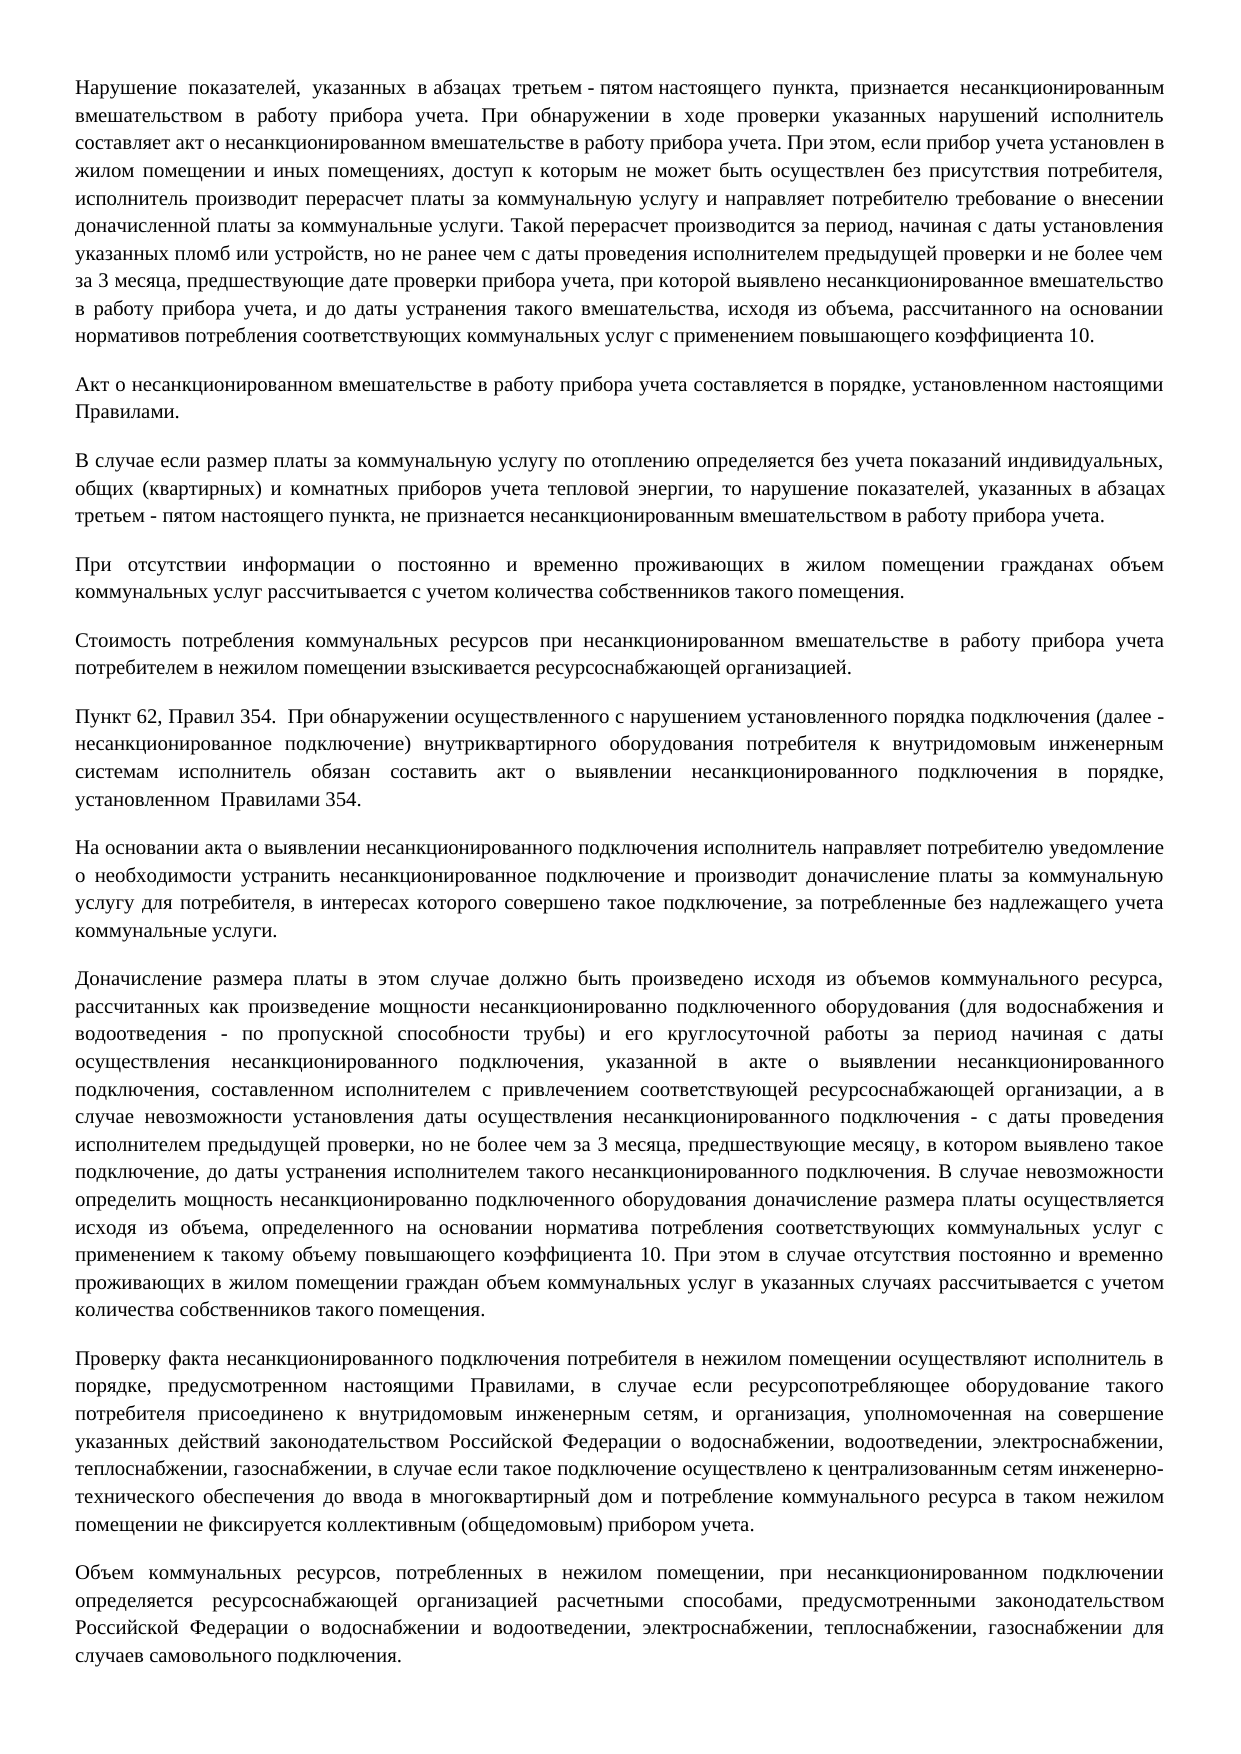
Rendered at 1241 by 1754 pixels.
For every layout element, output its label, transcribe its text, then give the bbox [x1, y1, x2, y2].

text В случае если размер платы за коммунальную услугу по отоплению определяется без учета показаний индивидуальных, общих (квартирных) и комнатных приборов учета тепловой энергии, то нарушение показателей, указанных в абзацах третьем - пятом настоящего пункта, не признается несанкционированным вмешательством в работу прибора учета. [75, 448, 1165, 527]
text Доначисление размера платы в этом случае должно быть произведено исходя из объемов коммунального ресурса, рассчитанных как произведение мощности несанкционированно подключенного оборудования (для водоснабжения и водоотведения - по пропускной способности трубы) и его круглосуточной работы за период начиная с даты осуществления несанкционированного подключения, указанной в акте о выявлении несанкционированного подключения, составленном исполнителем с привлечением соответствующей ресурсоснабжающей организации, а в случае невозможности установления даты осуществления несанкционированного подключения - с даты проведения исполнителем предыдущей проверки, но не более чем за 3 месяца, предшествующие месяцу, в котором выявлено такое подключение, до даты устранения исполнителем такого несанкционированного подключения. В случае невозможности определить мощность несанкционированно подключенного оборудования доначисление размера платы осуществляется исходя из объема, определенного на основании норматива потребления соответствующих коммунальных услуг с применением к такому объему повышающего коэффициента 10. При этом в случае отсутствия постоянно и временно проживающих в жилом помещении граждан объем коммунальных услуг в указанных случаях рассчитывается с учетом количества собственников такого помещения. [75, 966, 1165, 1321]
text Объем коммунальных ресурсов, потребленных в нежилом помещении, при несанкционированном подключении определяется ресурсоснабжающей организацией расчетными способами, предусмотренными законодательством Российской Федерации о водоснабжении и водоотведении, электроснабжении, теплоснабжении, газоснабжении для случаев самовольного подключения. [75, 1560, 1165, 1667]
text Пункт 62, Правил 354. При обнаружении осуществленного с нарушением установленного порядка подключения (далее - несанкционированное подключение) внутриквартирного оборудования потребителя к внутридомовым инженерным системам исполнитель обязан составить акт о выявлении несанкционированного подключения в порядке, установленном Правилами 354. [75, 704, 1165, 811]
text При отсутствии информации о постоянно и временно проживающих в жилом помещении гражданах объем коммунальных услуг рассчитывается с учетом количества собственников такого помещения. [75, 552, 1165, 603]
text Акт о несанкционированном вмешательстве в работу прибора учета составляется в порядке, установленном настоящими Правилами. [75, 372, 1165, 423]
text На основании акта о выявлении несанкционированного подключения исполнитель направляет потребителю уведомление о необходимости устранить несанкционированное подключение и производит доначисление платы за коммунальную услугу для потребителя, в интересах которого совершено такое подключение, за потребленные без надлежащего учета коммунальные услуги. [75, 835, 1165, 942]
text Проверку факта несанкционированного подключения потребителя в нежилом помещении осуществляют исполнитель в порядке, предусмотренном настоящими Правилами, в случае если ресурсопотребляющее оборудование такого потребителя присоединено к внутридомовым инженерным сетям, и организация, уполномоченная на совершение указанных действий законодательством Российской Федерации о водоснабжении, водоотведении, электроснабжении, теплоснабжении, газоснабжении, в случае если такое подключение осуществлено к централизованным сетям инженерно-технического обеспечения до ввода в многоквартирный дом и потребление коммунального ресурса в таком нежилом помещении не фиксируется коллективным (общедомовым) прибором учета. [75, 1346, 1165, 1536]
text Стоимость потребления коммунальных ресурсов при несанкционированном вмешательстве в работу прибора учета потребителем в нежилом помещении взыскивается ресурсоснабжающей организацией. [75, 628, 1165, 679]
text Нарушение показателей, указанных в абзацах третьем - пятом настоящего пункта, признается несанкционированным вмешательством в работу прибора учета. При обнаружении в ходе проверки указанных нарушений исполнитель составляет акт о несанкционированном вмешательстве в работу прибора учета. При этом, если прибор учета установлен в жилом помещении и иных помещениях, доступ к которым не может быть осуществлен без присутствия потребителя, исполнитель производит перерасчет платы за коммунальную услугу и направляет потребителю требование о внесении доначисленной платы за коммунальные услуги. Такой перерасчет производится за период, начиная с даты установления указанных пломб или устройств, но не ранее чем с даты проведения исполнителем предыдущей проверки и не более чем за 3 месяца, предшествующие дате проверки прибора учета, при которой выявлено несанкционированное вмешательство в работу прибора учета, и до даты устранения такого вмешательства, исходя из объема, рассчитанного на основании нормативов потребления соответствующих коммунальных услуг с применением повышающего коэффициента 10. [75, 75, 1165, 347]
